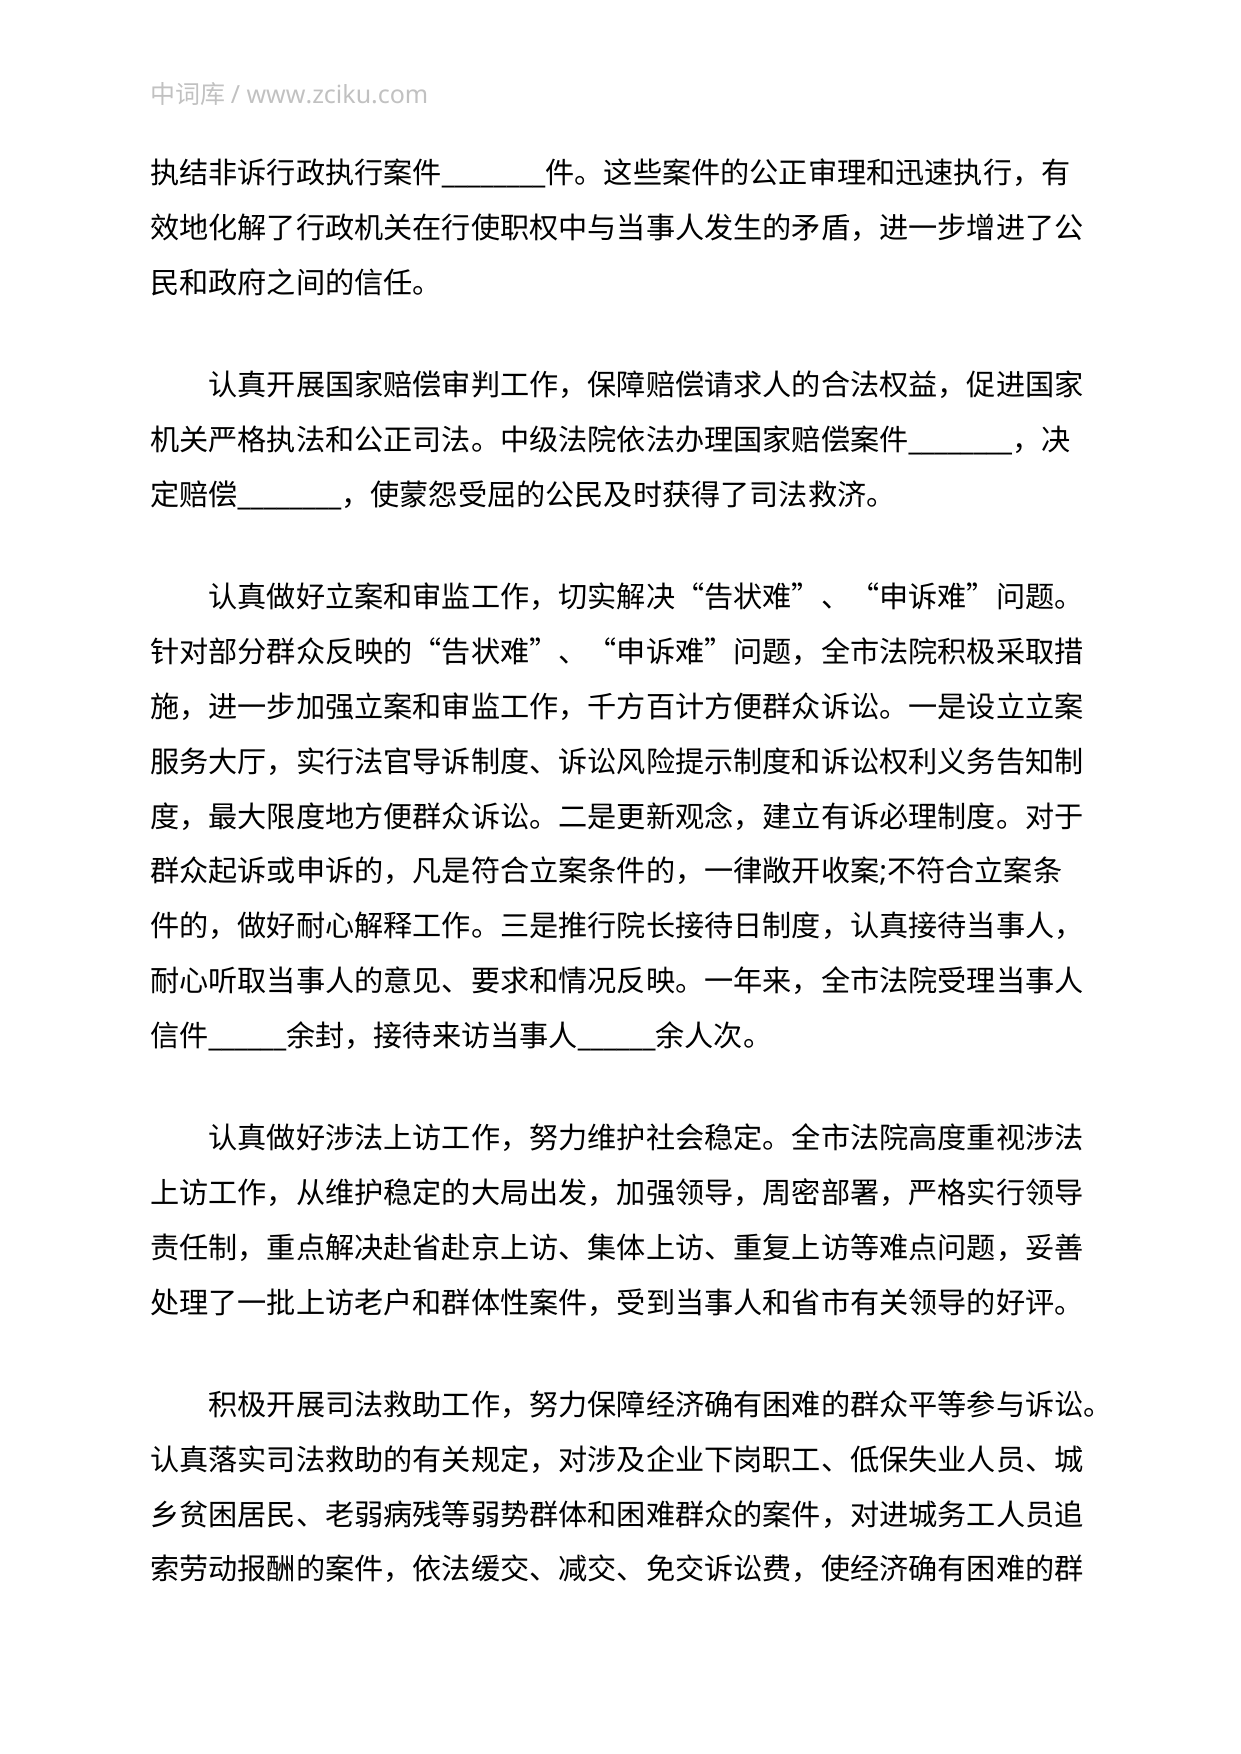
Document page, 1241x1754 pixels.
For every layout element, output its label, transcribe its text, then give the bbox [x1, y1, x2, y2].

text 认真做好立案和审监工作，切实解决“告状难”、“申诉难”问题。针对部分群众反映的“告状难”、“申诉难”问题，全市法院积极采取措施，进一步加强立案和审监工作，千方百计方便群众诉讼。一是设立立案服务大厅，实行法官导诉制度、诉讼风险提示制度和诉讼权利义务告知制度，最大限度地方便群众诉讼。二是更新观念，建立有诉必理制度。对于群众起诉或申诉的，凡是符合立案条件的，一律敞开收案;不符合立案条件的，做好耐心解释工作。三是推行院长接待日制度，认真接待当事人，耐心听取当事人的意见、要求和情况反映。一年来，全市法院受理当事人信件______余封，接待来访当事人______余人次。 [150, 573, 1090, 1055]
text 认真开展国家赔偿审判工作，保障赔偿请求人的合法权益，促进国家机关严格执法和公正司法。中级法院依法办理国家赔偿案件________，决定赔偿________，使蒙怨受屈的公民及时获得了司法救济。 [150, 362, 1090, 514]
text 认真做好涉法上访工作，努力维护社会稳定。全市法院高度重视涉法上访工作，从维护稳定的大局出发，加强领导，周密部署，严格实行领导责任制，重点解决赴省赴京上访、集体上访、重复上访等难点问题，妥善处理了一批上访老户和群体性案件，受到当事人和省市有关领导的好评。 [150, 1115, 1090, 1322]
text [150, 150, 1090, 302]
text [150, 1381, 1090, 1588]
